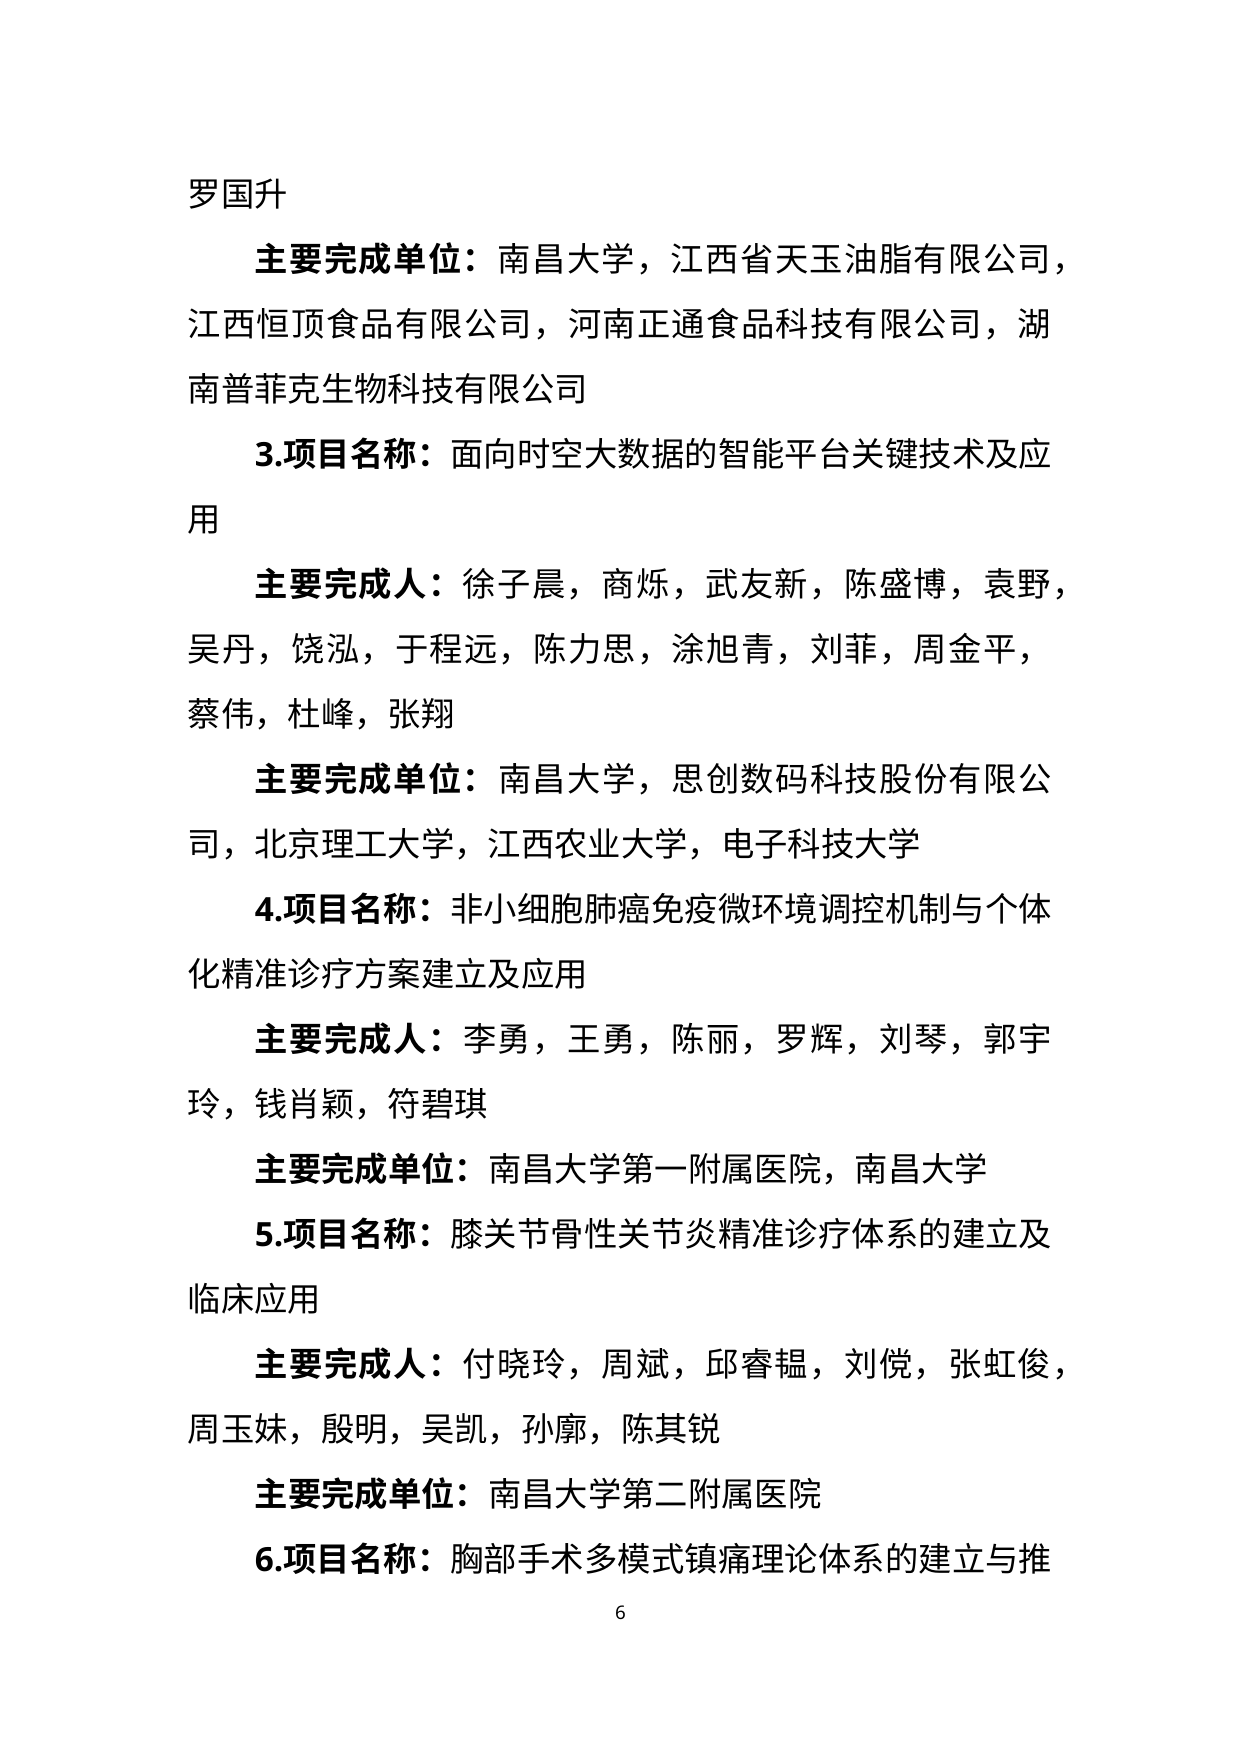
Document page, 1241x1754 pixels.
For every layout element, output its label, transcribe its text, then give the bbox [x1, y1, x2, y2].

list 主要完成人：付晓玲，周斌，邱睿韫，刘傥，张虹俊，周玉妹，殷明，吴凯，孙廓，陈其锐 [187, 1330, 1053, 1460]
list 主要完成人：李勇，王勇，陈丽，罗辉，刘琴，郭宇玲，钱肖颖，符碧琪 [187, 1005, 1053, 1135]
list 5.项目名称：膝关节骨性关节炎精准诊疗体系的建立及临床应用 [187, 1200, 1053, 1330]
list 主要完成单位：南昌大学第一附属医院，南昌大学 [187, 1135, 1053, 1200]
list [187, 160, 1053, 225]
list 主要完成单位：南昌大学第二附属医院 [187, 1460, 1053, 1525]
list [187, 1525, 1053, 1590]
list 主要完成单位：南昌大学，思创数码科技股份有限公司，北京理工大学，江西农业大学，电子科技大学 [187, 745, 1053, 875]
list 4.项目名称：非小细胞肺癌免疫微环境调控机制与个体化精准诊疗方案建立及应用 [187, 875, 1053, 1005]
list 主要完成单位：南昌大学，江西省天玉油脂有限公司，江西恒顶食品有限公司，河南正通食品科技有限公司，湖南普菲克生物科技有限公司 [187, 225, 1053, 420]
list 主要完成人：徐子晨，商烁，武友新，陈盛博，袁野，吴丹，饶泓，于程远，陈力思，涂旭青，刘菲，周金平，蔡伟，杜峰，张翔 [187, 550, 1053, 745]
list 3.项目名称：面向时空大数据的智能平台关键技术及应用 [187, 420, 1053, 550]
